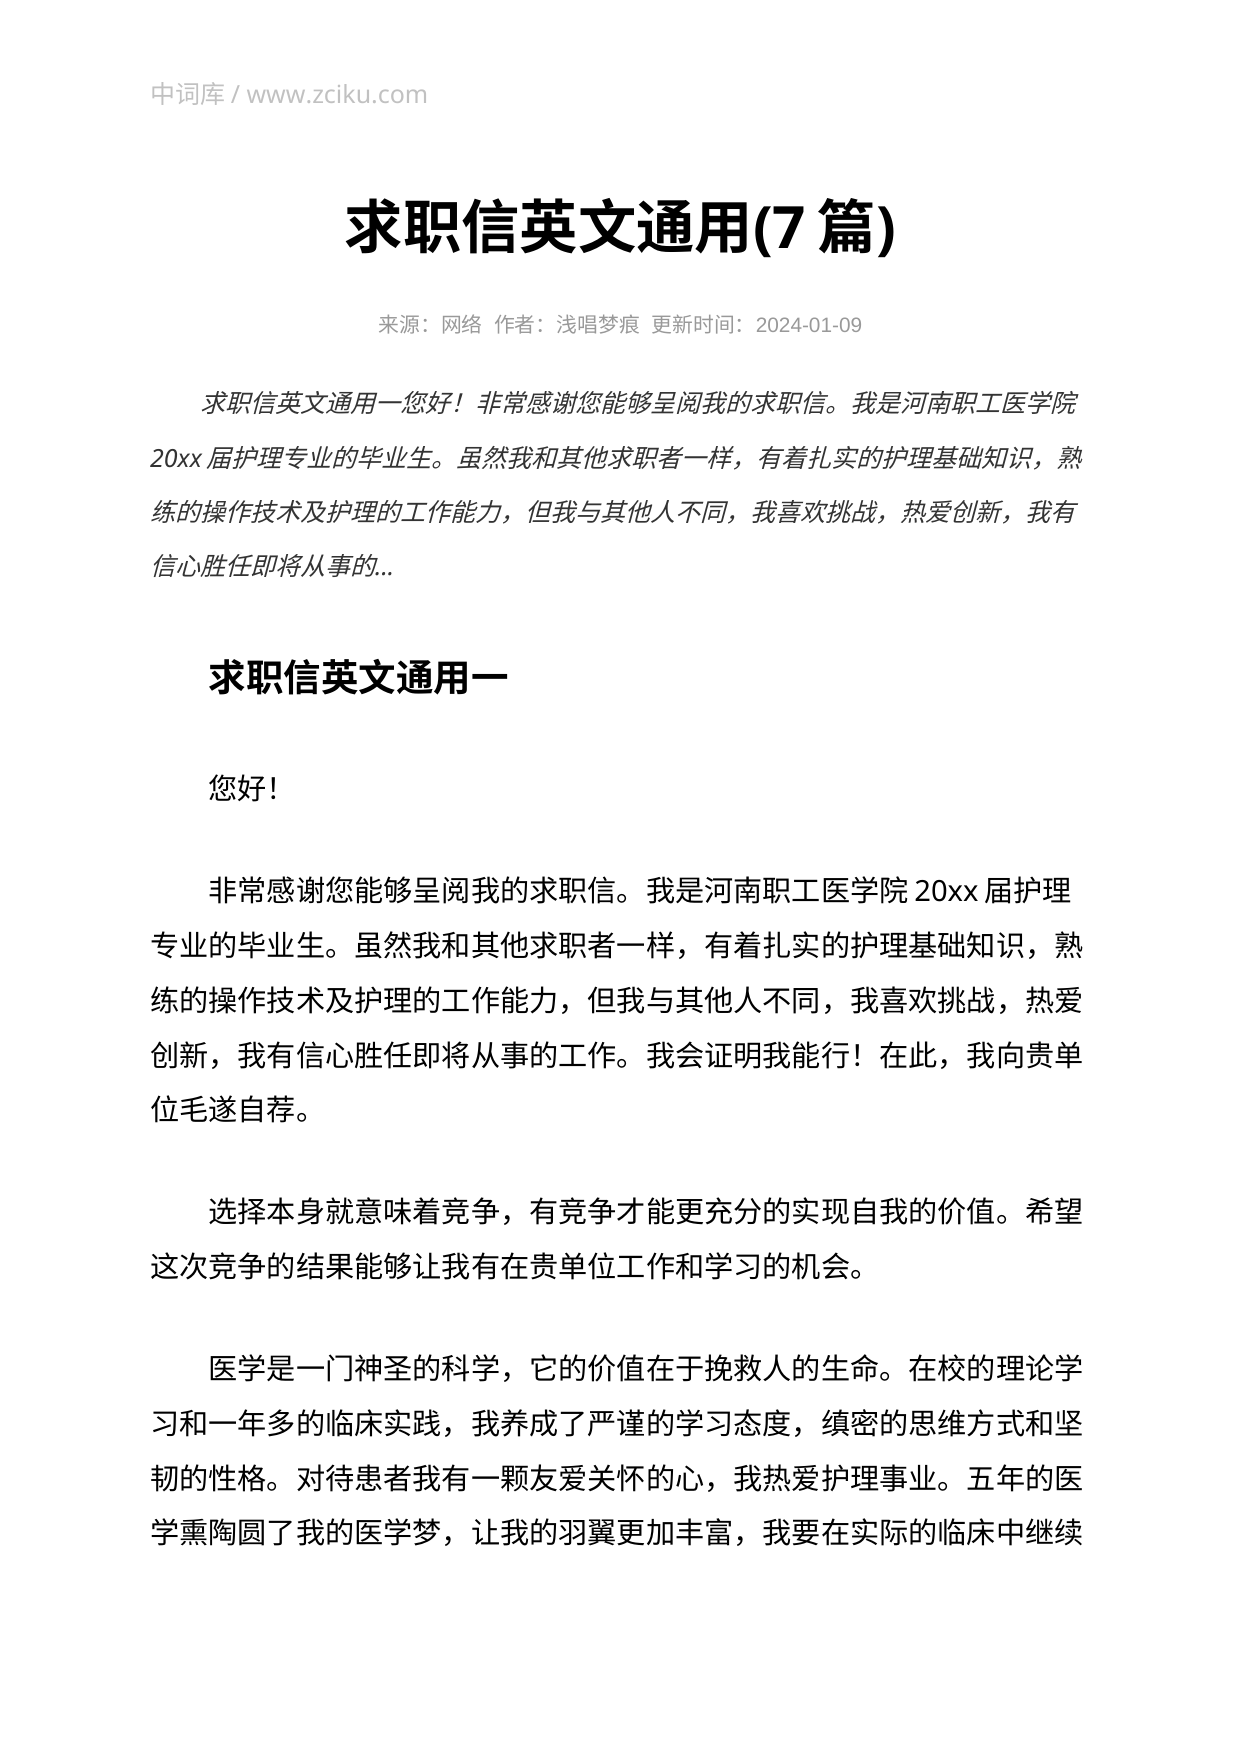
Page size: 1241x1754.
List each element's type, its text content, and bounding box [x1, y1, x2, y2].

text 来源：网络 作者：浅唱梦痕 更新时间：2024-01-09 [150, 313, 1090, 337]
text 求职信英文通用一 [150, 648, 1090, 702]
subtitle 求职信英文通用(7篇) [150, 181, 1090, 266]
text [150, 1345, 1090, 1552]
text 选择本身就意味着竞争，有竞争才能更充分的实现自我的价值。希望这次竞争的结果能够让我有在贵单位工作和学习的机会。 [150, 1189, 1090, 1286]
text 求职信英文通用一您好！非常感谢您能够呈阅我的求职信。我是河南职工医学院20xx届护理专业的毕业生。虽然我和其他求职者一样，有着扎实的护理基础知识，熟练的操作技术及护理的工作能力，但我与其他人不同，我喜欢挑战，热爱创新，我有信心胜任即将从事的... [150, 384, 1090, 583]
text 非常感谢您能够呈阅我的求职信。我是河南职工医学院20xx届护理专业的毕业生。虽然我和其他求职者一样，有着扎实的护理基础知识，熟练的操作技术及护理的工作能力，但我与其他人不同，我喜欢挑战，热爱创新，我有信心胜任即将从事的工作。我会证明我能行！在此，我向贵单位毛遂自荐。 [150, 867, 1090, 1129]
text 您好！ [150, 766, 1090, 808]
